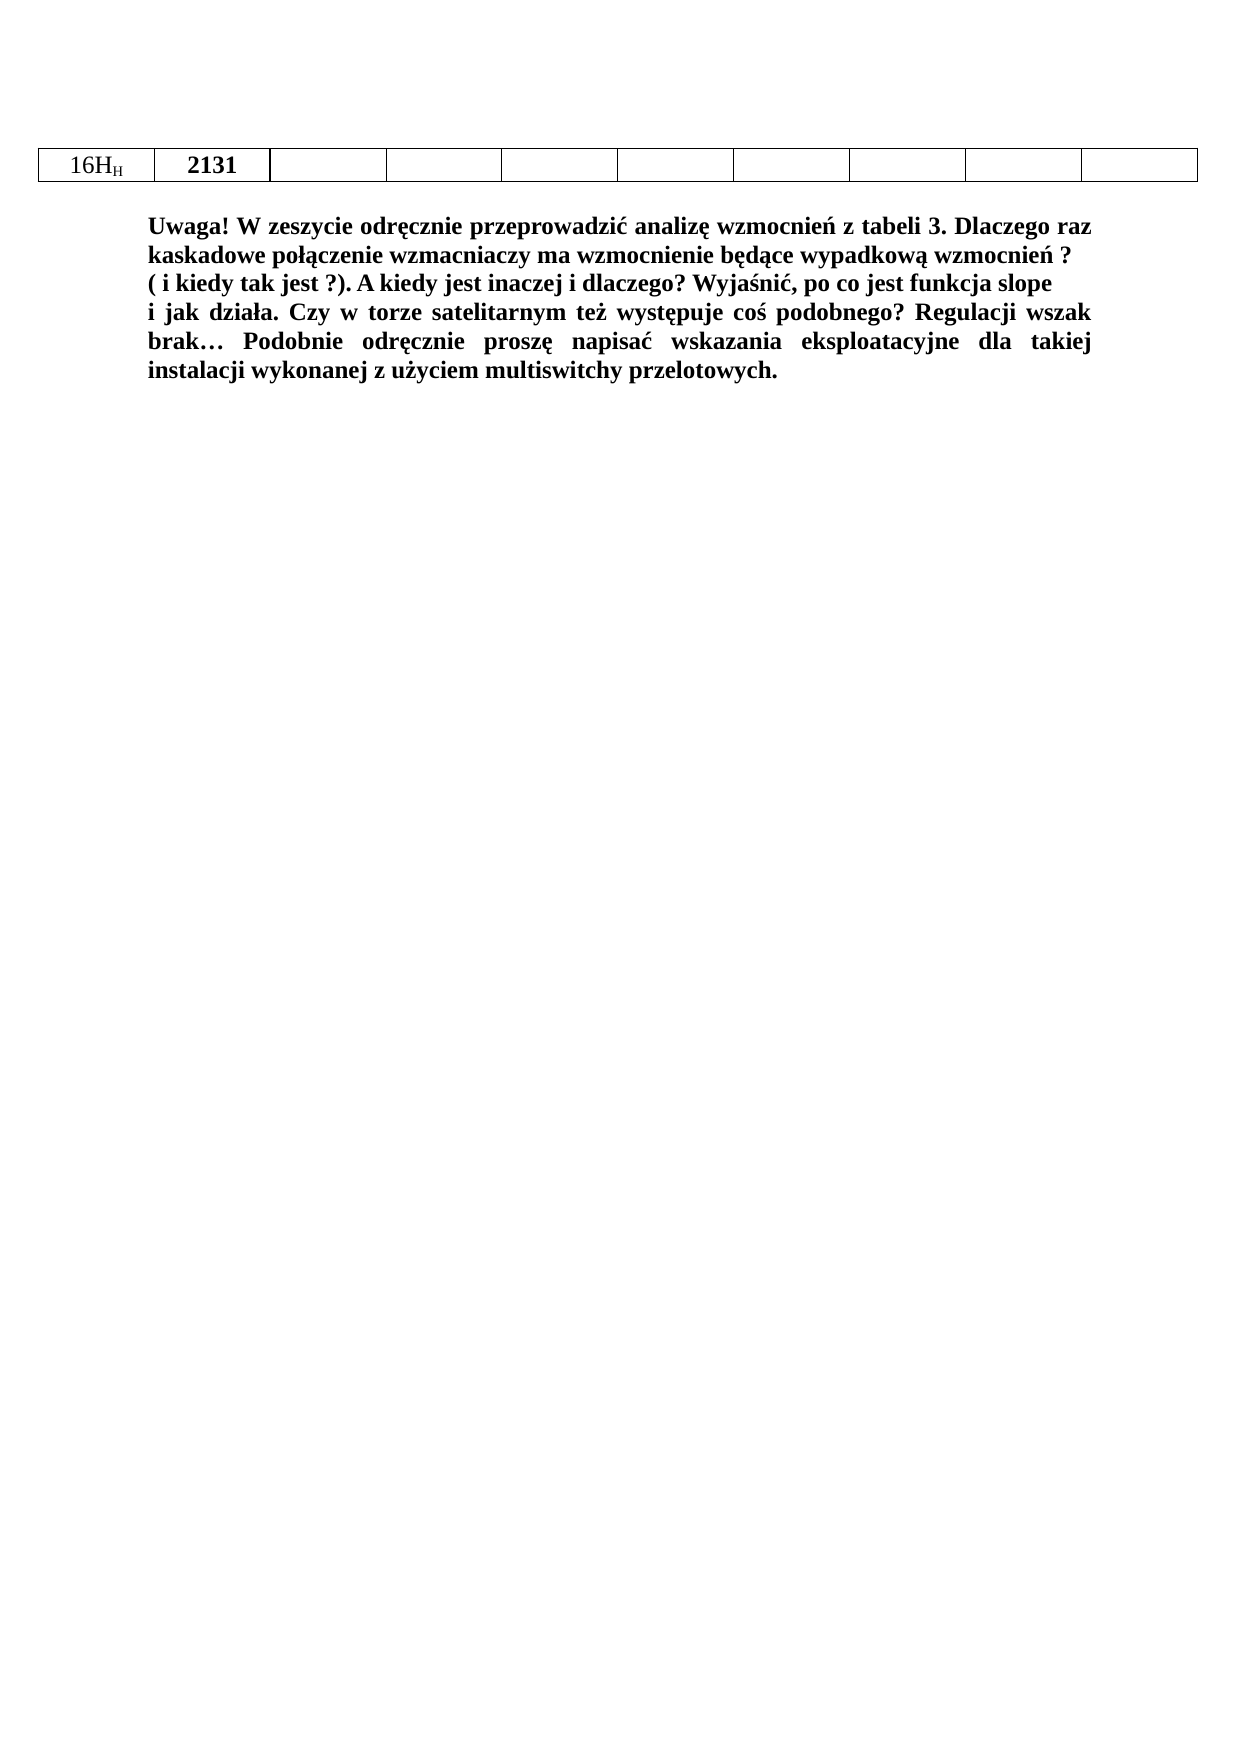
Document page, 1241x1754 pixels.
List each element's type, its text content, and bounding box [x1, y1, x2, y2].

table_cell [271, 149, 386, 181]
table_cell [502, 149, 617, 181]
table_cell [850, 149, 965, 181]
table_cell [734, 149, 849, 181]
table_cell [387, 149, 501, 181]
text Uwaga! W zeszycie odręcznie przeprowadzić analizę wzmocnień z tabeli 3. Dlaczego raz kaskadowe połączenie wzmacniaczy ma wzmocnienie będące wypadkową wzmocnień ? ( i kiedy tak jest ?). A kiedy jest inaczej i dlaczego? Wyjaśnić, po co jest funkcja slope i jak działa. Czy w torze satelitarnym też występuje coś podobnego? Regulacji wszak brak… Podobnie odręcznie proszę napisać wskazania eksploatacyjne dla takiej instalacji wykonanej z użyciem multiswitchy przelotowych. [148, 211, 1093, 383]
table_cell [1082, 149, 1197, 181]
table_cell 2131 [155, 149, 269, 181]
table_cell [966, 149, 1081, 181]
table_cell [618, 149, 733, 181]
table_cell 16HH [39, 149, 154, 181]
